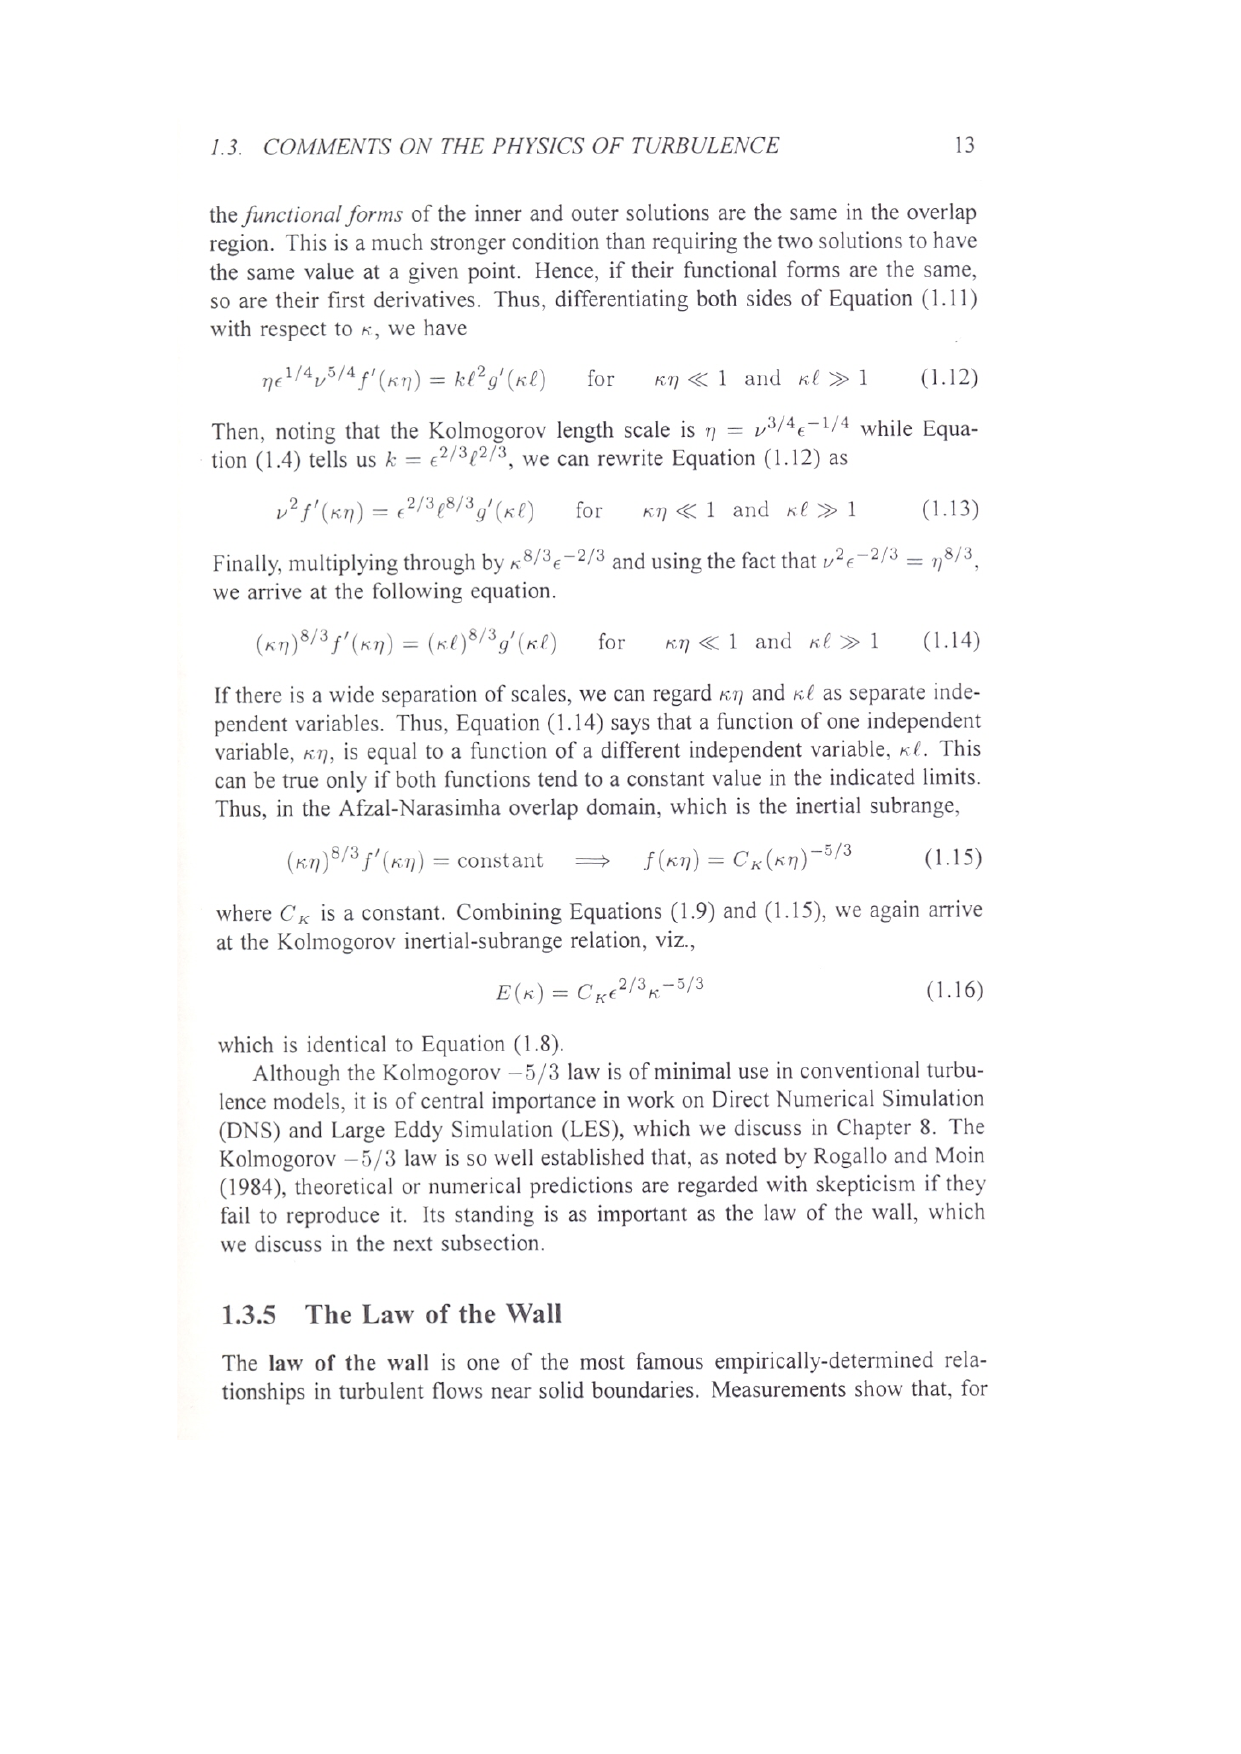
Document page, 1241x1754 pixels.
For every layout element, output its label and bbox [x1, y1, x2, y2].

picture [177, 118, 1028, 1440]
